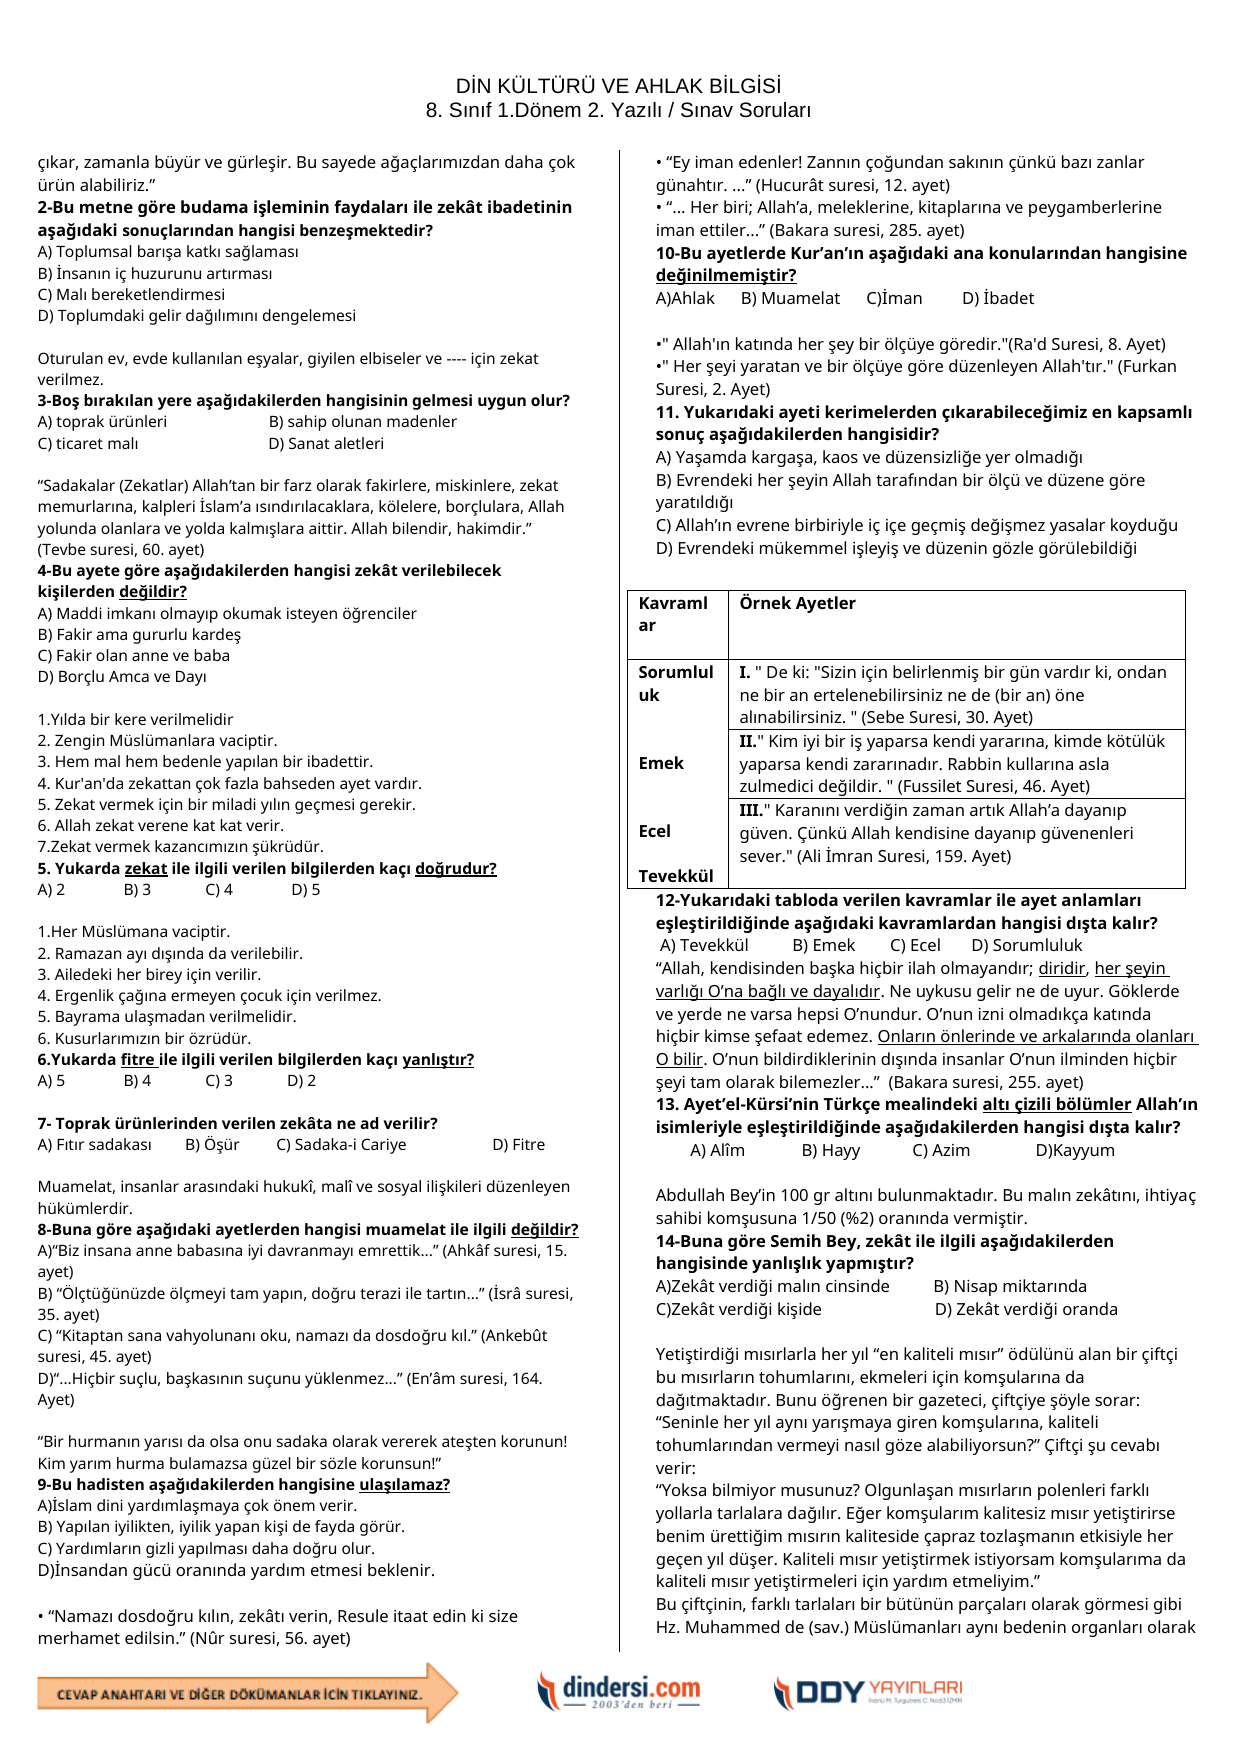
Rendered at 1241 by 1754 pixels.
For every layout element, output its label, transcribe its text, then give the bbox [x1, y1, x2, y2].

table_cell III." Karanını verdiğin zaman artık Allah’a dayanıp güven. Çünkü Allah kendisine dayanıp güvenenleri sever." (Ali İmran Suresi, 159. Ayet) [729, 799, 1185, 887]
text D)“...Hiçbir suçlu, başkasının suçunu yüklenmez...” (En’âm suresi, 164. Ayet) [37, 1367, 582, 1410]
text C) Malı bereketlendirmesi [37, 284, 582, 305]
table_cell II." Kim iyi bir iş yaparsa kendi yararına, kimde kötülük yaparsa kendi zararınadır. Rabbin kullarına asla zulmedici değildir. " (Fussilet Suresi, 46. Ayet) [729, 730, 1185, 798]
text 6. Allah zekat verene kat kat verir. [37, 815, 582, 836]
text A) toprak ürünleri B) sahip olunan madenler [37, 411, 582, 432]
text • “... Her biri; Allah’a, meleklerine, kitaplarına ve peygamberlerine iman ettiler...” (Bakara suresi, 285. ayet) [656, 196, 1200, 241]
text Muamelat, insanlar arasındaki hukukî, malî ve sosyal ilişkileri düzenleyen hükümlerdir. [37, 1176, 582, 1219]
text C) Fakir olan anne ve baba [37, 645, 582, 666]
text 4. Ergenlik çağına ermeyen çocuk için verilmez. [37, 985, 582, 1006]
text 2. Zengin Müslümanlara vaciptir. [37, 730, 582, 751]
text A)“Biz insana anne babasına iyi davranmayı emrettik...” (Ahkâf suresi, 15. ayet) [37, 1240, 582, 1282]
text Abdullah Bey’in 100 gr altını bulunmaktadır. Bu malın zekâtını, ihtiyaç sahibi komşusuna 1/50 (%2) oranında vermiştir. [656, 1184, 1200, 1229]
text 4. Kur'an'da zekattan çok fazla bahseden ayet vardır. [37, 772, 582, 794]
text “Seninle her yıl aynı yarışmaya giren komşularına, kaliteli tohumlarından vermeyi nasıl göze alabiliyorsun?” Çiftçi şu cevabı verir: [656, 1411, 1200, 1479]
text A) Tevekkül B) Emek C) Ecel D) Sorumluluk [656, 934, 1200, 957]
text 9-Bu hadisten aşağıdakilerden hangisine ulaşılamaz? [37, 1474, 582, 1495]
table_header Örnek Ayetler [729, 591, 1185, 659]
text A) 2 B) 3 C) 4 D) 5 [37, 879, 582, 900]
text 6.Yukarda fitre ile ilgili verilen bilgilerden kaçı yanlıştır? [37, 1049, 582, 1070]
table_cell Sorumluluk Emek Ecel Tevekkül [628, 660, 728, 887]
text 13. Ayet’el-Kürsi’nin Türkçe mealindeki altı çizili bölümler Allah’ın isimleriyle eşleştirildiğinde aşağıdakilerden hangisi dışta kalır? [656, 1093, 1200, 1138]
text “Bir hurmanın yarısı da olsa onu sadaka olarak vererek ateşten korunun! Kim yarım hurma bulamazsa güzel bir sözle korunsun!” [37, 1431, 582, 1474]
text 5. Yukarda zekat ile ilgili verilen bilgilerden kaçı doğrudur? [37, 857, 582, 879]
text A) Toplumsal barışa katkı sağlaması [37, 241, 582, 262]
text 1.Yılda bir kere verilmelidir [37, 709, 582, 730]
text 3-Boş bırakılan yere aşağıdakilerden hangisinin gelmesi uygun olur? [37, 390, 582, 411]
text • “Namazı dosdoğru kılın, zekâtı verin, Resule itaat edin ki size merhamet edilsin.” (Nûr suresi, 56. ayet) [37, 1604, 582, 1649]
text 3. Hem mal hem bedenle yapılan bir ibadettir. [37, 751, 582, 772]
table_cell I. " De ki: "Sizin için belirlenmiş bir gün vardır ki, ondan ne bir an ertelenebilirsiniz ne de (bir an) öne alınabilirsiniz. " (Sebe Suresi, 30. Ayet) [729, 660, 1185, 728]
text C) Allah’ın evrene birbiriyle iç içe geçmiş değişmez yasalar koyduğu [656, 514, 1200, 536]
text B) İnsanın iç huzurunu artırması [37, 262, 582, 284]
table_header Kavramlar [628, 591, 728, 659]
text D) Evrendeki mükemmel işleyiş ve düzenin gözle görülebildiği [656, 536, 1200, 559]
text 11. Yukarıdaki ayeti kerimelerden çıkarabileceğimiz en kapsamlı sonuç aşağıdakilerden hangisidir? [656, 400, 1200, 446]
text 5. Bayrama ulaşmadan verilmelidir. [37, 1006, 582, 1027]
text 5. Zekat vermek için bir miladi yılın geçmesi gerekir. [37, 794, 582, 815]
text C)Zekât verdiği kişide D) Zekât verdiği oranda [656, 1297, 1200, 1320]
text 4-Bu ayete göre aşağıdakilerden hangisi zekât verilebilecek kişilerden değildir? [37, 560, 582, 602]
text 1.Her Müslümana vaciptir. [37, 921, 582, 942]
text D)İnsandan gücü oranında yardım etmesi beklenir. [37, 1559, 582, 1581]
text •" Her şeyi yaratan ve bir ölçüye göre düzenleyen Allah'tır." (Furkan Suresi, 2. Ayet) [656, 355, 1200, 400]
picture [774, 1675, 963, 1712]
text Oturulan ev, evde kullanılan eşyalar, giyilen elbiseler ve ---- için zekat verilmez. [37, 347, 582, 390]
text A)Zekât verdiği malın cinsinde B) Nisap miktarında [656, 1274, 1200, 1297]
text • “Ey iman edenler! Zannın çoğundan sakının çünkü bazı zanlar günahtır. ...” (Hucurât suresi, 12. ayet) [656, 150, 1200, 196]
text B) “Ölçtüğünüzde ölçmeyi tam yapın, doğru terazi ile tartın...” (İsrâ suresi, 35. ayet) [37, 1282, 582, 1325]
picture [37, 1661, 466, 1730]
text 7- Toprak ürünlerinden verilen zekâta ne ad verilir? [37, 1112, 582, 1134]
text A)Ahlak B) Muamelat C)İman D) İbadet [656, 287, 1200, 309]
text “Sadakalar (Zekatlar) Allah’tan bir farz olarak fakirlere, miskinlere, zekat memurlarına, kalpleri İslam’a ısındırılacaklara, kölelere, borçlulara, Allah yolunda olanlara ve yolda kalmışlara aittir. Allah bilendir, hakimdir.” (Tevbe suresi, 60. ayet) [37, 475, 582, 560]
text C) ticaret malı D) Sanat aletleri [37, 432, 582, 454]
text B) Evrendeki her şeyin Allah tarafından bir ölçü ve düzene göre yaratıldığı [656, 468, 1200, 514]
text 7.Zekat vermek kazancımızın şükrüdür. [37, 836, 582, 857]
text 2-Bu metne göre budama işleminin faydaları ile zekât ibadetinin aşağıdaki sonuçlarından hangisi benzeşmektedir? [37, 196, 582, 241]
text 3. Ailedeki her birey için verilir. [37, 964, 582, 985]
text 10-Bu ayetlerde Kur’an’ın aşağıdaki ana konularından hangisine değinilmemiştir? [656, 241, 1200, 287]
text 6. Kusurlarımızın bir özrüdür. [37, 1027, 582, 1049]
text A) Yaşamda kargaşa, kaos ve düzensizliğe yer olmadığı [656, 446, 1200, 468]
text A)İslam dini yardımlaşmaya çok önem verir. [37, 1495, 582, 1516]
text C) Yardımların gizli yapılması daha doğru olur. [37, 1537, 582, 1559]
text D) Borçlu Amca ve Dayı [37, 666, 582, 687]
text D) Toplumdaki gelir dağılımını dengelemesi [37, 305, 582, 326]
text 8-Buna göre aşağıdaki ayetlerden hangisi muamelat ile ilgili değildir? [37, 1219, 582, 1240]
text C) “Kitaptan sana vahyolunanı oku, namazı da dosdoğru kıl.” (Ankebût suresi, 45. ayet) [37, 1325, 582, 1367]
picture [537, 1670, 701, 1712]
text 14-Buna göre Semih Bey, zekât ile ilgili aşağıdakilerden hangisinde yanlışlık yapmıştır? [656, 1229, 1200, 1274]
text A) Alîm B) Hayy C) Azim D)Kayyum [656, 1138, 1200, 1161]
text A) 5 B) 4 C) 3 D) 2 [37, 1070, 582, 1091]
text •" Allah'ın katında her şey bir ölçüye göredir."(Ra'd Suresi, 8. Ayet) [656, 332, 1200, 355]
text A) Maddi imkanı olmayıp okumak isteyen öğrenciler [37, 602, 582, 624]
text “Yoksa bilmiyor musunuz? Olgunlaşan mısırların polenleri farklı yollarla tarlalara dağılır. Eğer komşularım kalitesiz mısır yetiştirirse benim ürettiğim mısırın kaliteside çapraz tozlaşmanın etkisiyle her geçen yıl düşer. Kaliteli mısır yetiştirmek istiyorsam komşularıma da kaliteli mısır yetiştirmeleri için yardım etmeliyim.” [656, 1479, 1200, 1592]
text A) Fıtır sadakası B) Öşür C) Sadaka-i Cariye D) Fitre [37, 1134, 582, 1155]
text B) Yapılan iyilikten, iyilik yapan kişi de fayda görür. [37, 1516, 582, 1537]
text 12-Yukarıdaki tabloda verilen kavramlar ile ayet anlamları eşleştirildiğinde aşağıdaki kavramlardan hangisi dışta kalır? [656, 582, 1200, 934]
text Yetiştirdiği mısırlarla her yıl “en kaliteli mısır” ödülünü alan bir çiftçi bu mısırların tohumlarını, ekmeleri için komşularına da dağıtmaktadır. Bunu öğrenen bir gazeteci, çiftçiye şöyle sorar: [656, 1343, 1200, 1411]
text “Allah, kendisinden başka hiçbir ilah olmayandır; diridir, her şeyin varlığı O’na bağlı ve dayalıdır. Ne uykusu gelir ne de uyur. Göklerde ve yerde ne varsa hepsi O’nundur. O’nun izni olmadıkça katında hiçbir kimse şefaat edemez. Onların önlerinde ve arkalarında olanları O bilir. O’nun bildirdiklerinin dışında insanlar O’nun ilminden hiçbir şeyi tam olarak bilemezler...” (Bakara suresi, 255. ayet) [656, 957, 1200, 1093]
text 2. Ramazan ayı dışında da verilebilir. [37, 942, 582, 964]
text B) Fakir ama gururlu kardeş [37, 624, 582, 645]
